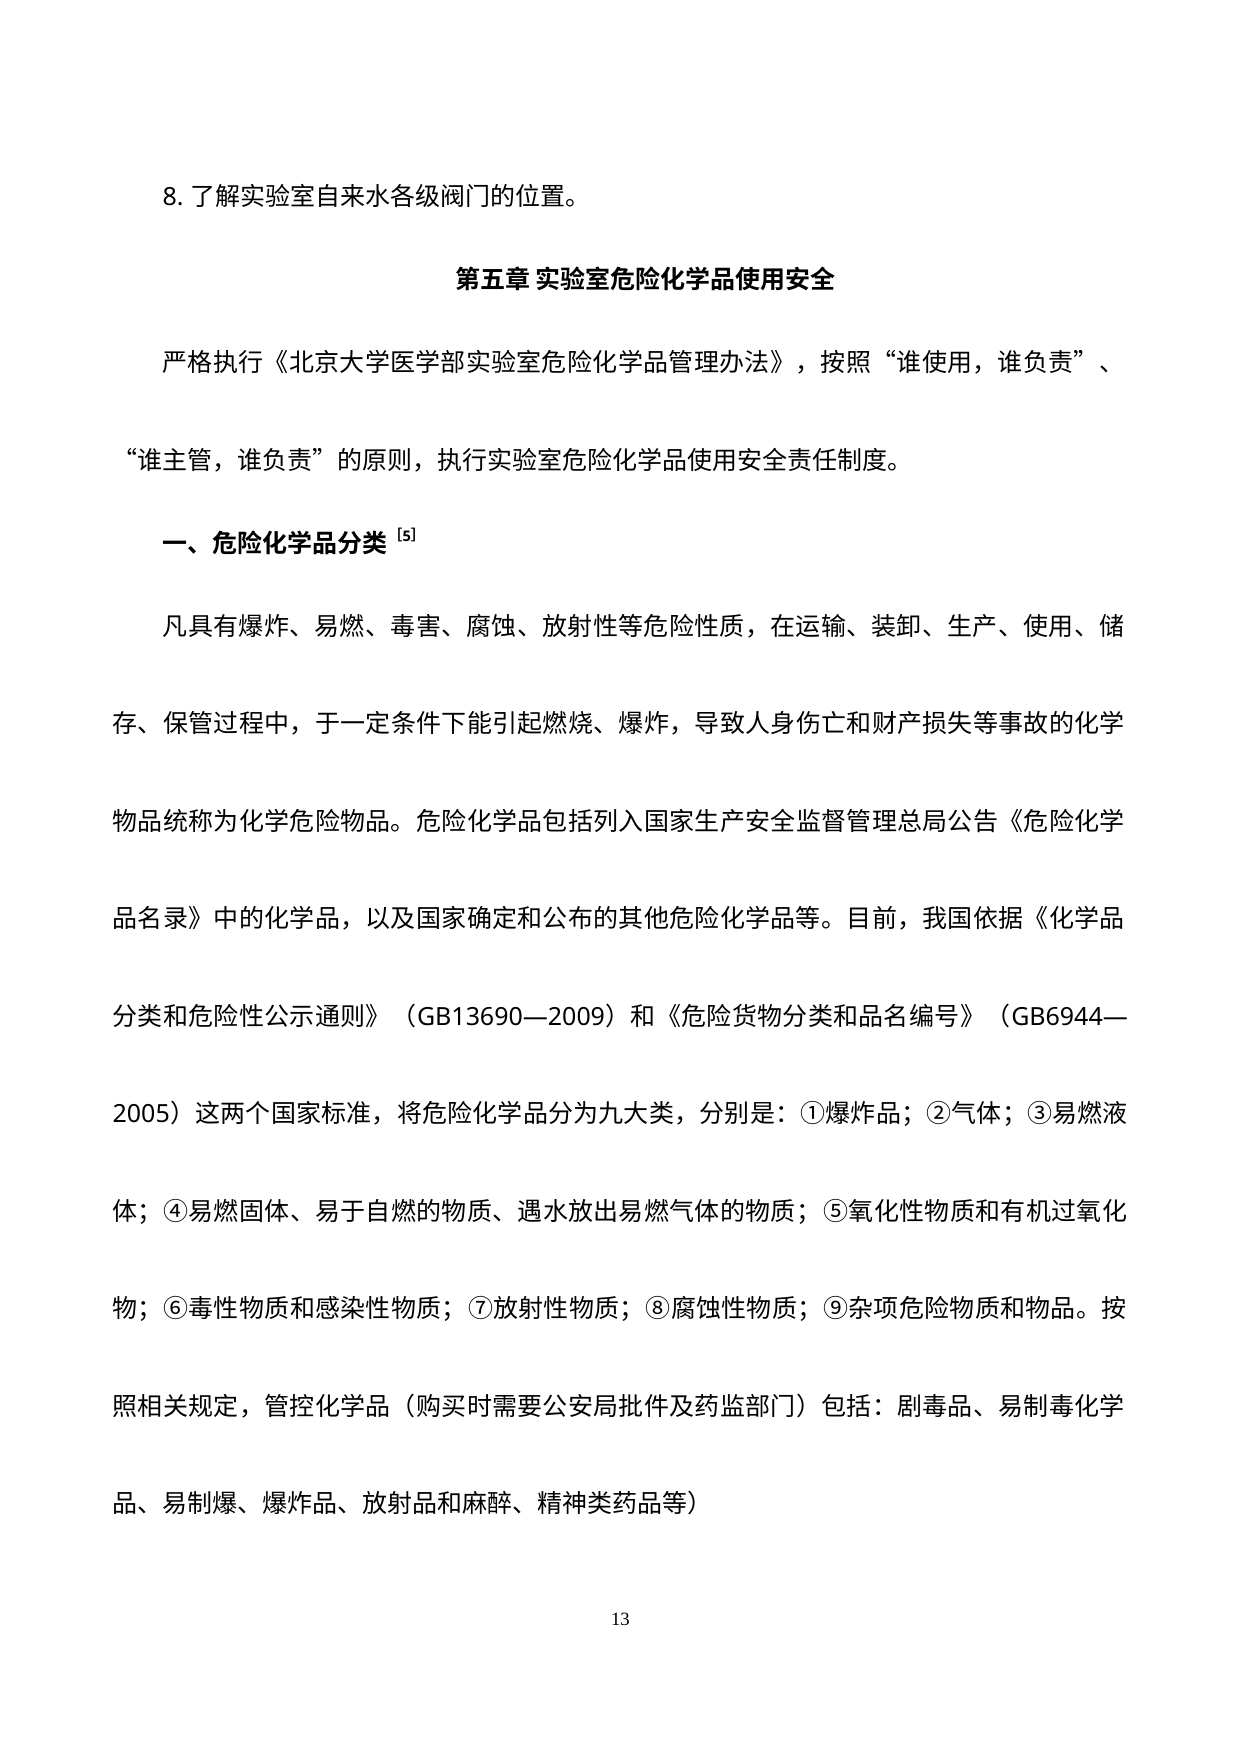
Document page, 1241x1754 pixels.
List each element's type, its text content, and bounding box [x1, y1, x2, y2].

text 第五章 实验室危险化学品使用安全 [112, 245, 1128, 310]
text 严格执行《北京大学医学部实验室危险化学品管理办法》，按照“谁使用，谁负责”、“谁主管，谁负责”的原则，执行实验室危险化学品使用安全责任制度。 [112, 328, 1128, 491]
text 凡具有爆炸、易燃、毒害、腐蚀、放射性等危险性质，在运输、装卸、生产、使用、储存、保管过程中，于一定条件下能引起燃烧、爆炸，导致人身伤亡和财产损失等事故的化学物品统称为化学危险物品。危险化学品包括列入国家生产安全监督管理总局公告《危险化学品名录》中的化学品，以及国家确定和公布的其他危险化学品等。目前，我国依据《化学品分类和危险性公示通则》（GB13690—2009）和《危险货物分类和品名编号》（GB6944—2005）这两个国家标准，将危险化学品分为九大类，分别是：①爆炸品；②气体；③易燃液体；④易燃固体、易于自燃的物质、遇水放出易燃气体的物质；⑤氧化性物质和有机过氧化物；⑥毒性物质和感染性物质；⑦放射性物质；⑧腐蚀性物质；⑨杂项危险物质和物品。按照相关规定，管控化学品（购买时需要公安局批件及药监部门）包括：剧毒品、易制毒化学品、易制爆、爆炸品、放射品和麻醉、精神类药品等） [112, 592, 1128, 1534]
text 一、危险化学品分类［5］ [112, 509, 1128, 574]
text 8. 了解实验室自来水各级阀门的位置。 [112, 162, 1128, 227]
